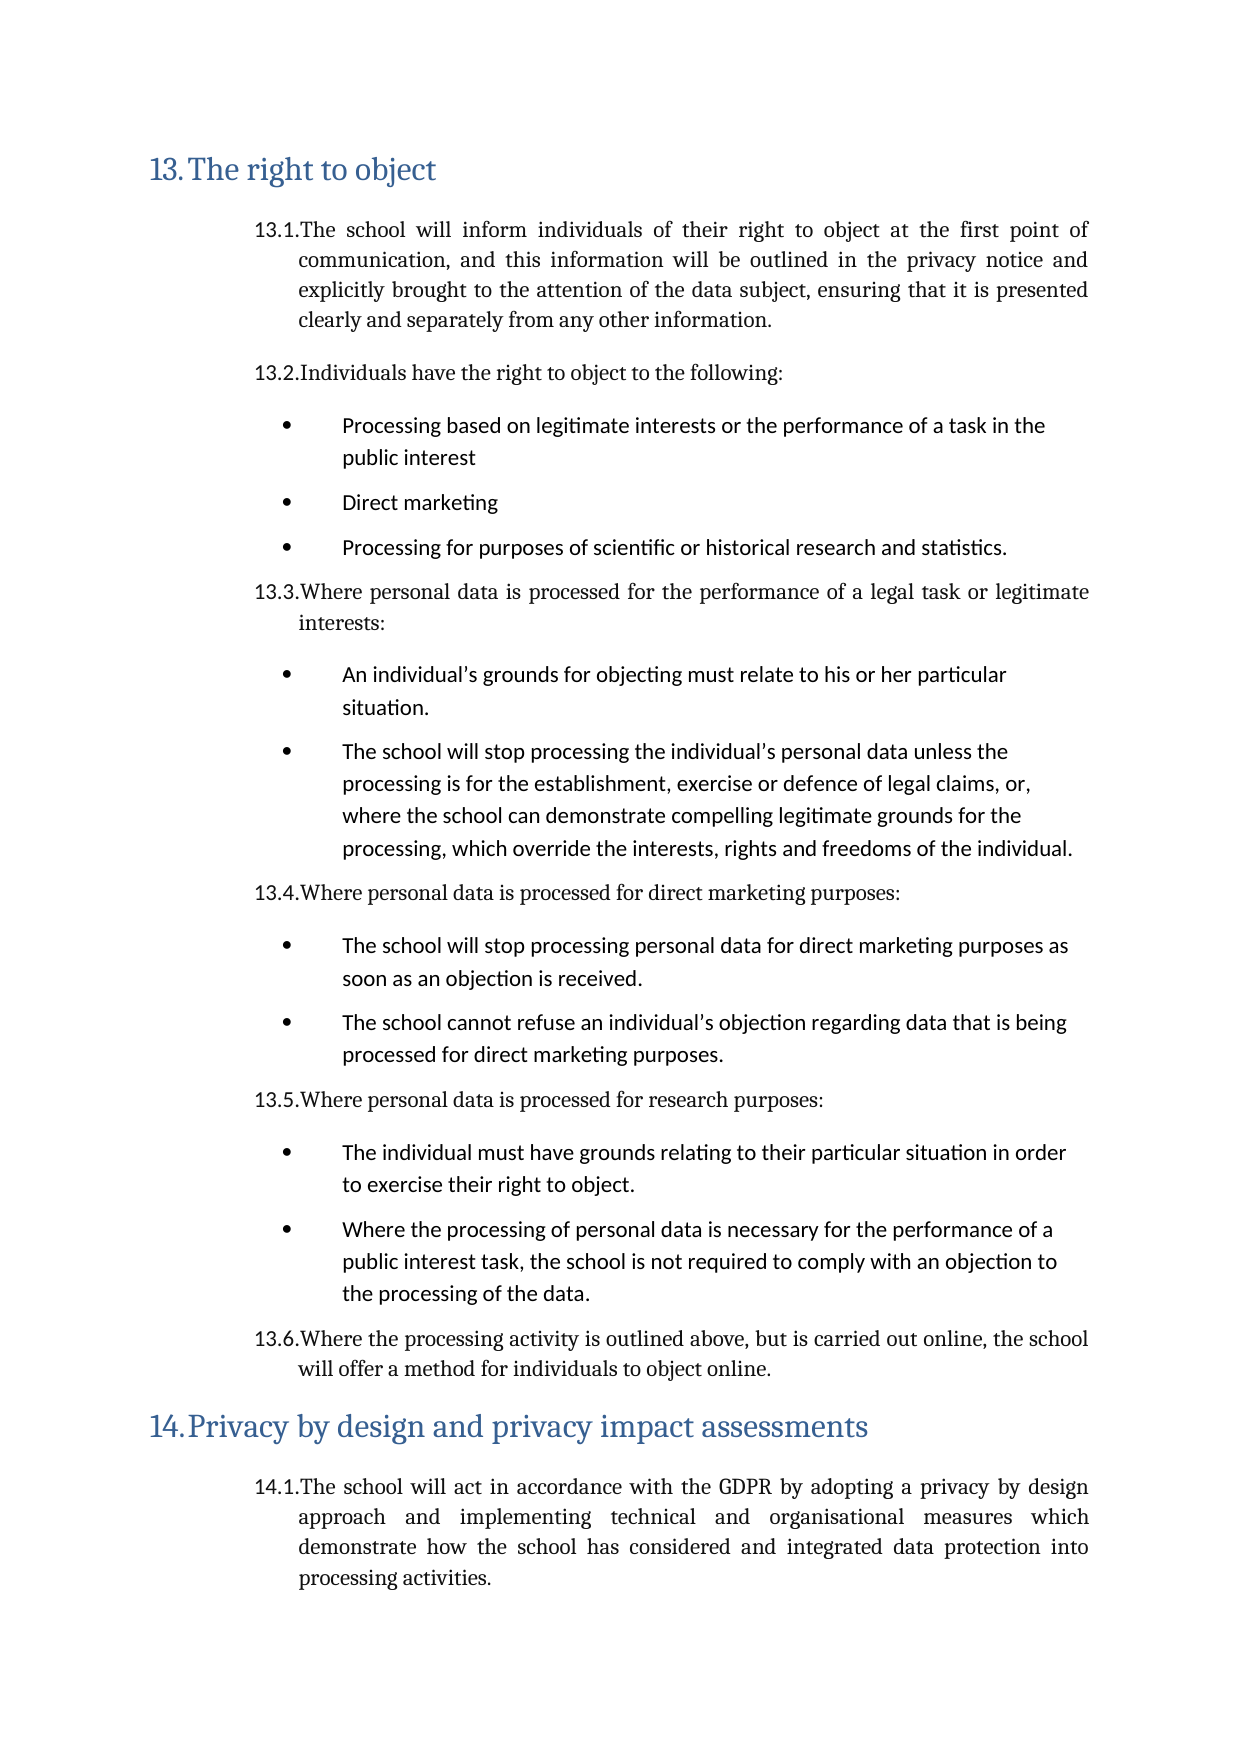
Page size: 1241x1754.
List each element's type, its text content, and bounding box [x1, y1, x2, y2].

subtitle The right to object [150, 150, 1090, 188]
list Where the processing activity is outlined above, but is carried out online, the school will offer a method for individuals to object online. [253, 1324, 1090, 1382]
list The school will inform individuals of their right to object at the first point of communication, and this information will be outlined in the privacy notice and explicitly brought to the attention of the data subject, ensuring that it is presented clearly and separately from any other information. [253, 215, 1090, 333]
list The individual must have grounds relating to their particular situation in order to exercise their right to object. [283, 1138, 1090, 1198]
list The school will stop processing personal data for direct marketing purposes as soon as an objection is received. [283, 932, 1090, 992]
list The school cannot refuse an individual’s objection regarding data that is being processed for direct marketing purposes. [283, 1008, 1090, 1069]
list The school will act in accordance with the GDPR by adopting a privacy by design approach and implementing technical and organisational measures which demonstrate how the school has considered and integrated data protection into processing activities. [253, 1472, 1090, 1591]
subtitle Privacy by design and privacy impact assessments [150, 1407, 1090, 1446]
list Where the processing of personal data is necessary for the performance of a public interest task, the school is not required to comply with an objection to the processing of the data. [283, 1215, 1090, 1308]
list Processing based on legitimate interests or the performance of a task in the public interest [283, 411, 1090, 471]
list Where personal data is processed for direct marketing purposes: [253, 878, 1090, 907]
list Individuals have the right to object to the following: [253, 358, 1090, 386]
list Direct marketing [283, 488, 1090, 516]
list The school will stop processing the individual’s personal data unless the processing is for the establishment, exercise or defence of legal claims, or, where the school can demonstrate compelling legitimate grounds for the processing, which override the interests, rights and freedoms of the individual. [283, 737, 1090, 862]
list Where personal data is processed for the performance of a legal task or legitimate interests: [253, 577, 1090, 636]
list An individual’s grounds for objecting must relate to his or her particular situation. [283, 660, 1090, 721]
list Where personal data is processed for research purposes: [253, 1085, 1090, 1113]
list Processing for purposes of scientific or historical research and statistics. [283, 533, 1090, 561]
